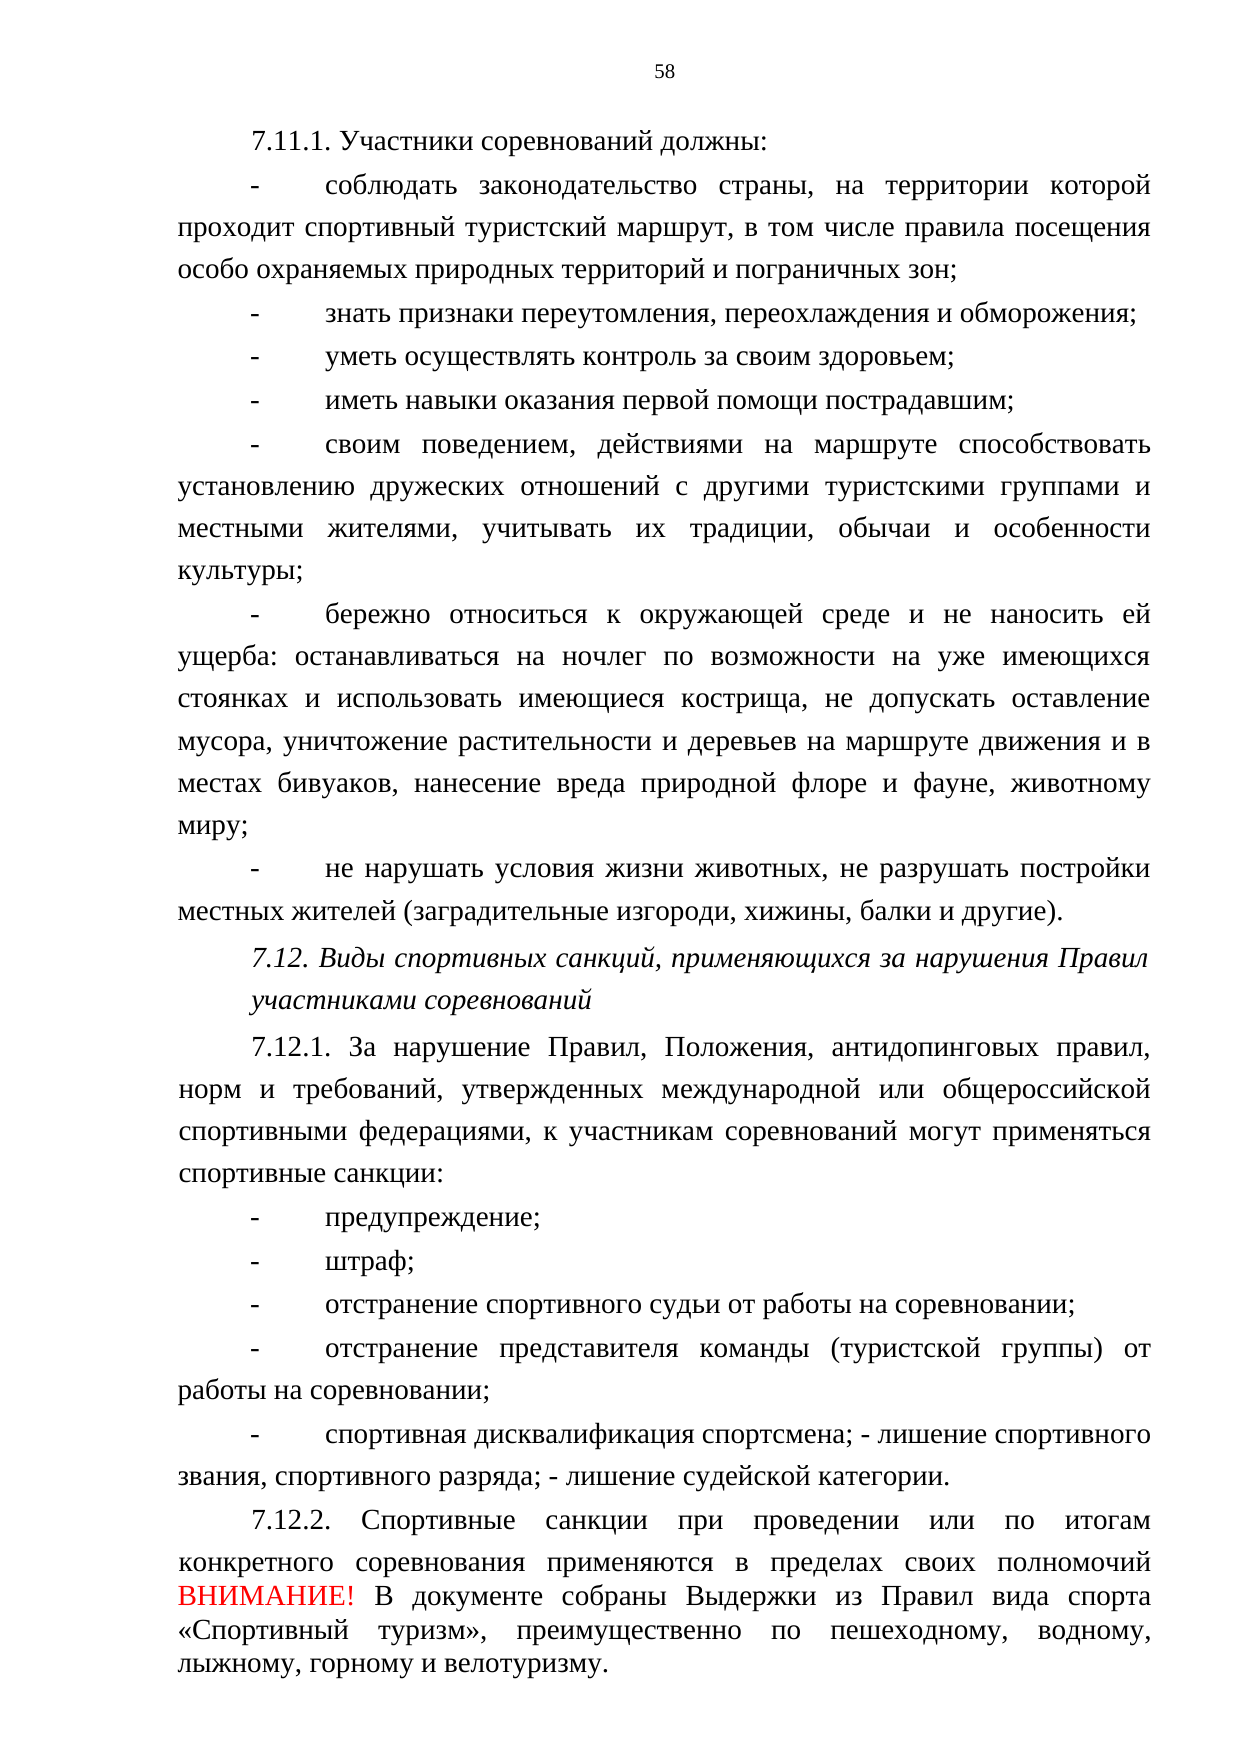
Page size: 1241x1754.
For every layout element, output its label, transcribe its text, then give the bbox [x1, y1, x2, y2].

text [178, 1502, 1152, 1578]
list иметь навыки оказания первой помощи пострадавшим; [177, 382, 1152, 416]
text 7.12. Виды спортивных санкций, применяющихся за нарушения Правил участниками соревнований [251, 940, 1152, 1015]
list бережно относиться к окружающей среде и не наносить ей ущерба: останавливаться на ночлег по возможности на уже имеющихся стоянках и использовать имеющиеся кострища, не допускать оставление мусора, уничтожение растительности и деревьев на маршруте движения и в местах бивуаков, нанесение вреда природной флоре и фауне, животному миру; [177, 596, 1152, 841]
list не нарушать условия жизни животных, не разрушать постройки местных жителей (заградительные изгороди, хижины, балки и другие). [177, 851, 1152, 926]
list уметь осуществлять контроль за своим здоровьем; [177, 338, 1152, 372]
text 7.11.1. Участники соревнований должны: [251, 123, 1152, 157]
list отстранение спортивного судьи от работы на соревновании; [177, 1286, 1152, 1320]
list отстранение представителя команды (туристской группы) от работы на соревновании; [177, 1330, 1152, 1406]
list своим поведением, действиями на маршруте способствовать установлению дружеских отношений с другими туристскими группами и местными жителями, учитывать их традиции, обычаи и особенности культуры; [177, 426, 1152, 586]
list знать признаки переутомления, переохлаждения и обморожения; [177, 295, 1152, 328]
list предупреждение; [177, 1199, 1152, 1232]
list спортивная дисквалификация спортсмена; - лишение спортивного звания, спортивного разряда; - лишение судейской категории. [177, 1416, 1152, 1492]
list соблюдать законодательство страны, на территории которой проходит спортивный туристский маршрут, в том числе правила посещения особо охраняемых природных территорий и пограничных зон; [177, 167, 1152, 285]
list штраф; [177, 1243, 1152, 1276]
text 7.12.1. За нарушение Правил, Положения, антидопинговых правил, норм и требований, утвержденных международной или общероссийской спортивными федерациями, к участникам соревнований могут применяться спортивные санкции: [178, 1029, 1152, 1189]
